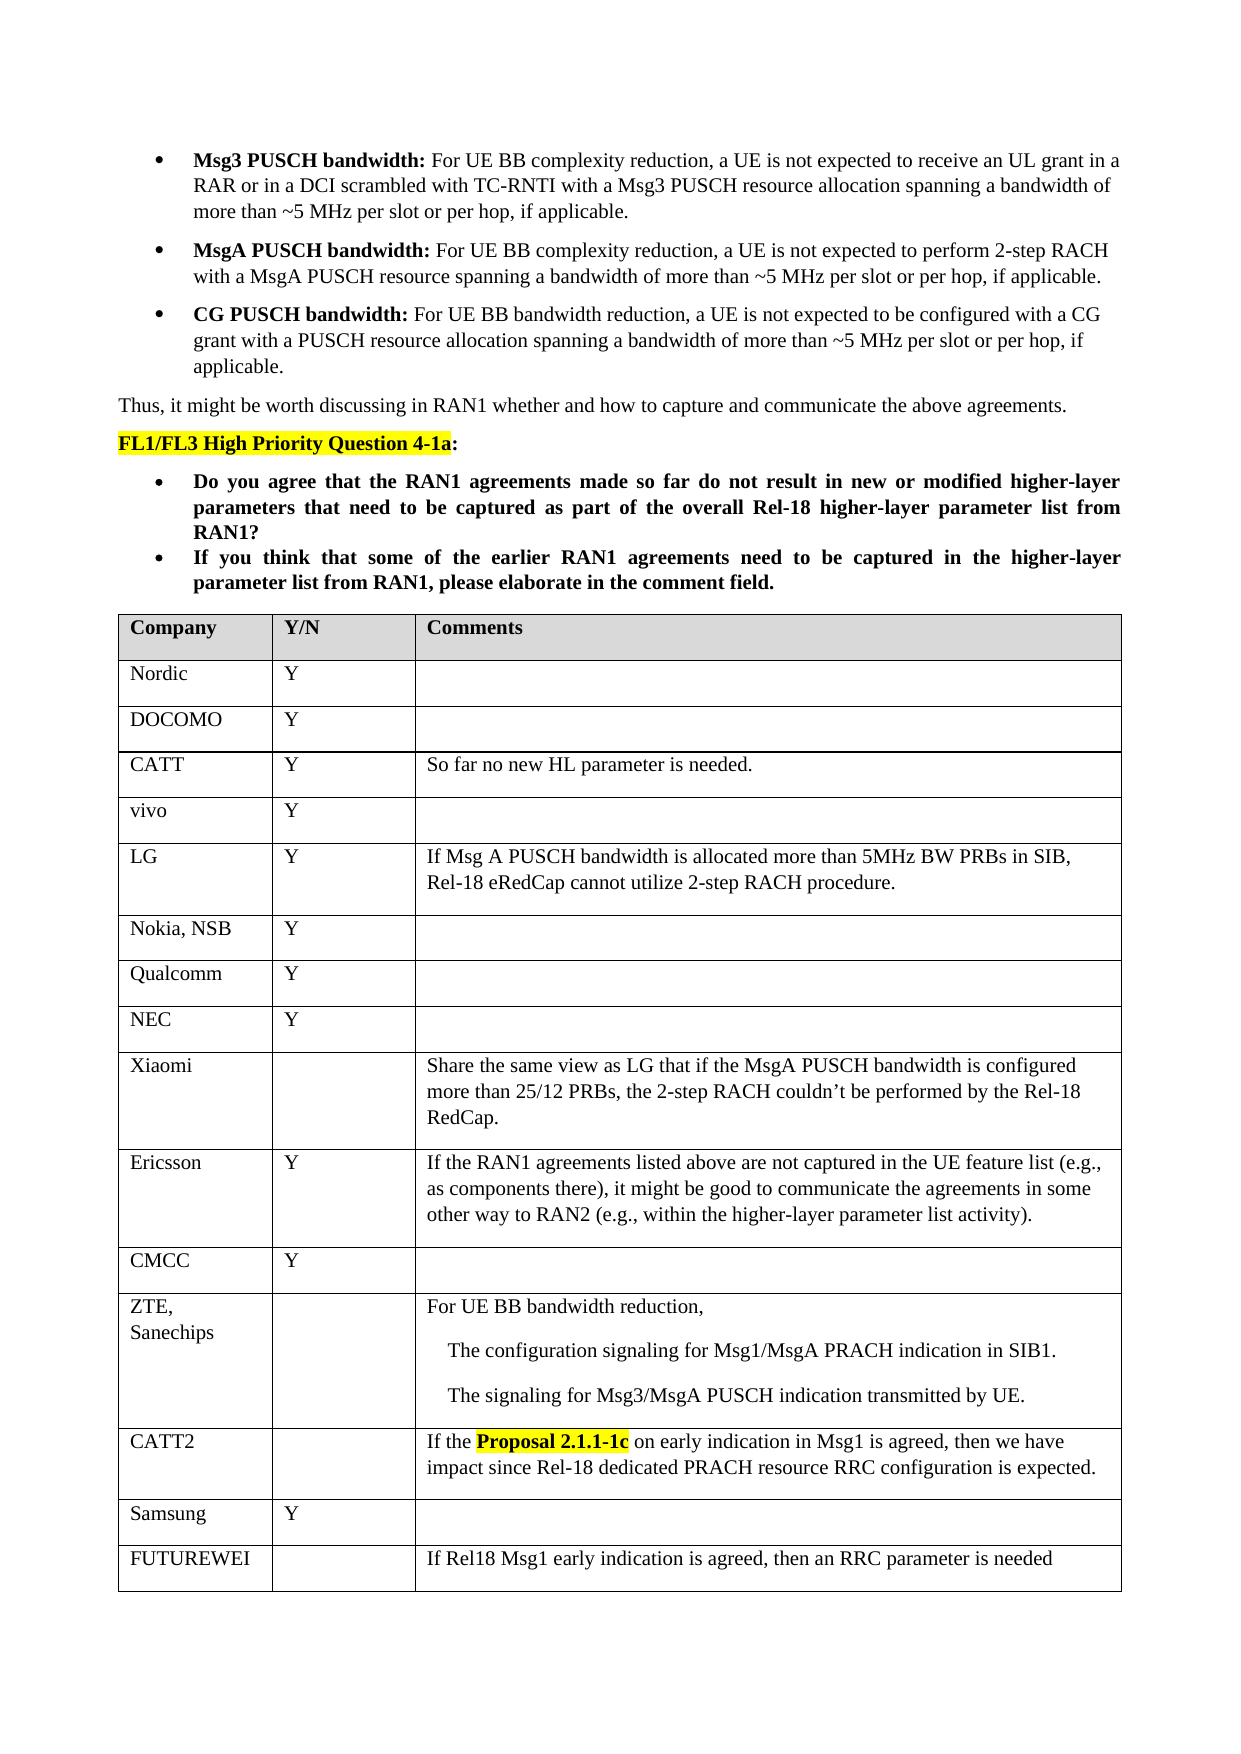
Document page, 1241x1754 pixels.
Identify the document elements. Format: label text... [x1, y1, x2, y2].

table_cell Y [273, 916, 415, 960]
table_cell [273, 1429, 415, 1499]
table_cell Y [273, 707, 415, 751]
table_cell So far no new HL parameter is needed. [416, 753, 1121, 797]
table_cell DOCOMO [119, 707, 272, 751]
table_header Company [119, 615, 272, 660]
table_cell Y [273, 798, 415, 843]
table_header Y/N [273, 615, 415, 660]
list CG PUSCH bandwidth: For UE BB bandwidth reduction, a UE is not expected to be configured with a CG grant with a PUSCH resource allocation spanning a bandwidth of more than ~5 MHz per slot or per hop, if applicable. [156, 302, 1122, 378]
table_cell [416, 707, 1121, 751]
list Msg3 PUSCH bandwidth: For UE BB complexity reduction, a UE is not expected to receive an UL grant in a RAR or in a DCI scrambled with TC-RNTI with a Msg3 PUSCH resource allocation spanning a bandwidth of more than ~5 MHz per slot or per hop, if applicable. [156, 147, 1122, 223]
table_cell Qualcomm [119, 961, 272, 1006]
table_cell Y [273, 844, 415, 914]
table_cell Nordic [119, 661, 272, 706]
table_cell If the RAN1 agreements listed above are not captured in the UE feature list (e.g., as components there), it might be good to communicate the agreements in some other way to RAN2 (e.g., within the higher-layer parameter list activity). [416, 1150, 1121, 1247]
table_cell [416, 961, 1121, 1006]
table_cell Xiaomi [119, 1053, 272, 1149]
table_cell Y [273, 1500, 415, 1545]
table_cell Y [273, 1150, 415, 1247]
list MsgA PUSCH bandwidth: For UE BB complexity reduction, a UE is not expected to perform 2-step RACH with a MsgA PUSCH resource spanning a bandwidth of more than ~5 MHz per slot or per hop, if applicable. [156, 238, 1122, 288]
table_cell Y [273, 1007, 415, 1052]
table_cell If Msg A PUSCH bandwidth is allocated more than 5MHz BW PRBs in SIB, Rel-18 eRedCap cannot utilize 2-step RACH procedure. [416, 844, 1121, 914]
table_cell ZTE, Sanechips [119, 1294, 272, 1428]
list Do you agree that the RAN1 agreements made so far do not result in new or modified higher-layer parameters that need to be captured as part of the overall Rel-18 higher-layer parameter list from RAN1? [156, 469, 1122, 544]
table_cell [273, 1546, 415, 1591]
table_cell [273, 1294, 415, 1428]
table_cell Nokia, NSB [119, 916, 272, 960]
table_cell FUTUREWEI [119, 1546, 272, 1591]
table_cell CMCC [119, 1248, 272, 1293]
table_cell Y [273, 753, 415, 797]
table_cell If the Proposal 2.1.1-1c on early indication in Msg1 is agreed, then we have impact since Rel-18 dedicated PRACH resource RRC configuration is expected. [416, 1429, 1121, 1499]
table_cell If Rel18 Msg1 early indication is agreed, then an RRC parameter is needed [416, 1546, 1121, 1591]
table_cell Y [273, 961, 415, 1006]
table_cell [416, 1007, 1121, 1052]
table_cell NEC [119, 1007, 272, 1052]
table_cell CATT2 [119, 1429, 272, 1499]
table_header Comments [416, 615, 1121, 660]
table_cell [416, 1500, 1121, 1545]
table_cell Y [273, 1248, 415, 1293]
table_cell Samsung [119, 1500, 272, 1545]
table_cell [416, 661, 1121, 706]
table_cell CATT [119, 753, 272, 797]
table_cell Share the same view as LG that if the MsgA PUSCH bandwidth is configured more than 25/12 PRBs, the 2-step RACH couldn’t be performed by the Rel-18 RedCap. [416, 1053, 1121, 1149]
table_cell [416, 916, 1121, 960]
table_cell [273, 1053, 415, 1149]
table_cell LG [119, 844, 272, 914]
list If you think that some of the earlier RAN1 agreements need to be captured in the higher-layer parameter list from RAN1, please elaborate in the comment field. [156, 545, 1122, 594]
text Thus, it might be worth discussing in RAN1 whether and how to capture and communicate the above agreements. [118, 392, 1122, 417]
table_cell vivo [119, 798, 272, 843]
subtitle FL1/FL3 High Priority Question 4-1a: [451, 431, 1122, 455]
table_cell Ericsson [119, 1150, 272, 1247]
table_cell Y [273, 661, 415, 706]
table_cell [416, 798, 1121, 843]
table_cell [416, 1248, 1121, 1293]
table_cell For UE BB bandwidth reduction, The configuration signaling for Msg1/MsgA PRACH indication in SIB1. The signaling for Msg3/MsgA PUSCH indication transmitted by UE. [416, 1294, 1121, 1428]
